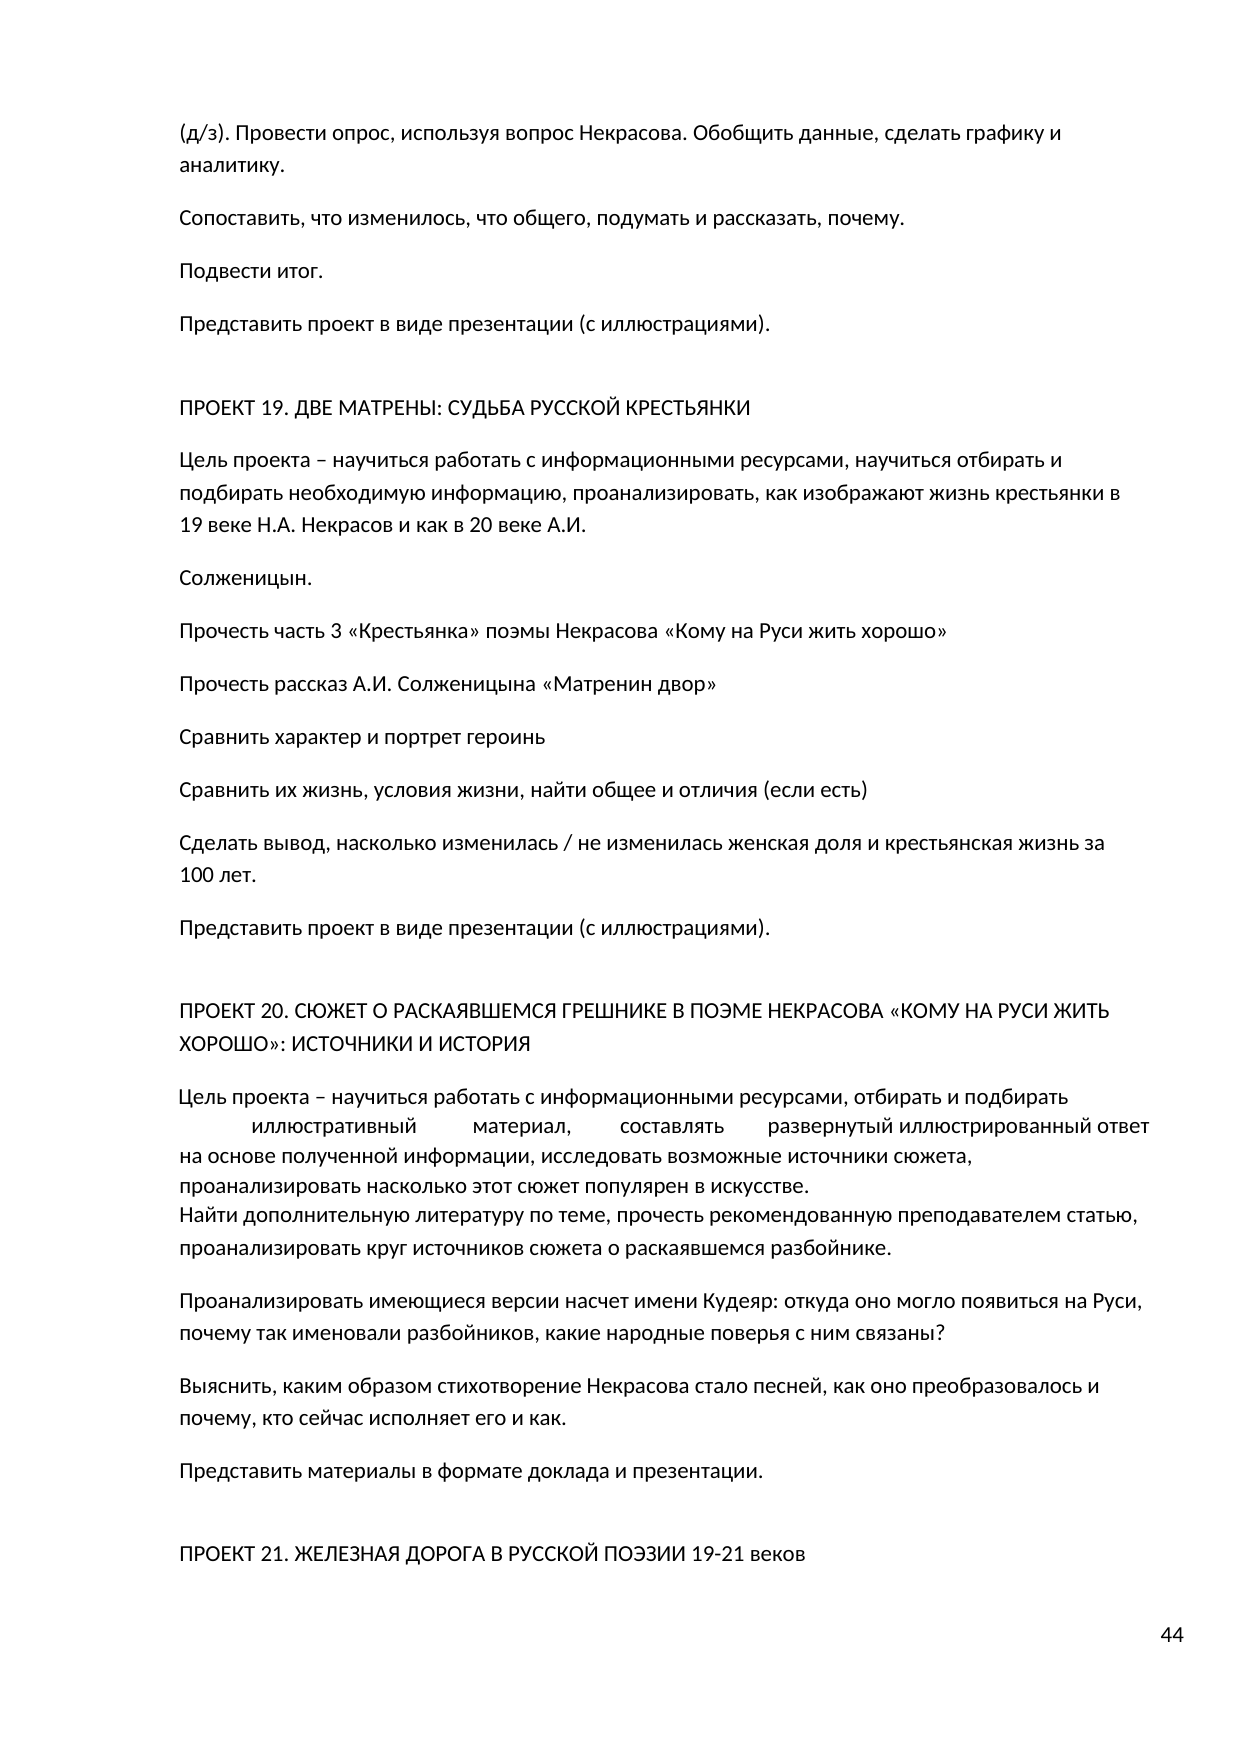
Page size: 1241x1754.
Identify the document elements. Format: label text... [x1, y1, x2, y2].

text ПРОЕКТ 20. СЮЖЕТ О РАСКАЯВШЕМСЯ ГРЕШНИКЕ В ПОЭМЕ НЕКРАСОВА «КОМУ НА РУСИ ЖИТЬ ХОРОШО»: ИСТОЧНИКИ И ИСТОРИЯ [179, 997, 1144, 1057]
text Представить проект в виде презентации (с иллюстрациями). [179, 913, 1144, 941]
text Цель проекта – научиться работать с информационными ресурсами, отбирать и подбирать иллюстративный материал, составлять развернутый иллюстрированный ответ на основе полученной информации, исследовать возможные источники сюжета, проанализировать насколько этот сюжет популярен в искусстве. [178, 1082, 1151, 1199]
text Представить материалы в формате доклада и презентации. [179, 1456, 1144, 1484]
text Выяснить, каким образом стихотворение Некрасова стало песней, как оно преобразовалось и почему, кто сейчас исполняет его и как. [179, 1371, 1144, 1431]
text Представить проект в виде презентации (с иллюстрациями). [179, 309, 1144, 337]
text (д/з). Провести опрос, используя вопрос Некрасова. Обобщить данные, сделать графику и аналитику. [179, 118, 1144, 178]
text Цель проекта – научиться работать с информационными ресурсами, научиться отбирать и подбирать необходимую информацию, проанализировать, как изображают жизнь крестьянки в 19 веке Н.А. Некрасов и как в 20 веке А.И. [179, 446, 1144, 538]
text ПРОЕКТ 19. ДВЕ МАТРЕНЫ: СУДЬБА РУССКОЙ КРЕСТЬЯНКИ [179, 393, 1144, 421]
text Сравнить характер и портрет героинь [179, 722, 1144, 750]
text Сопоставить, что изменилось, что общего, подумать и рассказать, почему. [179, 203, 1144, 231]
text Прочесть рассказ А.И. Солженицына «Матренин двор» [179, 669, 1144, 697]
text Прочесть часть 3 «Крестьянка» поэмы Некрасова «Кому на Руси жить хорошо» [179, 616, 1144, 644]
text Сделать вывод, насколько изменилась / не изменилась женская доля и крестьянская жизнь за 100 лет. [179, 828, 1144, 888]
text Найти дополнительную литературу по теме, прочесть рекомендованную преподавателем статью, проанализировать круг источников сюжета о раскаявшемся разбойнике. [179, 1201, 1144, 1261]
text Подвести итог. [179, 256, 1144, 284]
text Сравнить их жизнь, условия жизни, найти общее и отличия (если есть) [179, 775, 1144, 803]
text ПРОЕКТ 21. ЖЕЛЕЗНАЯ ДОРОГА В РУССКОЙ ПОЭЗИИ 19-21 веков [179, 1539, 1144, 1567]
text Солженицын. [179, 563, 1144, 591]
text Проанализировать имеющиеся версии насчет имени Кудеяр: откуда оно могло появиться на Руси, почему так именовали разбойников, какие народные поверья с ним связаны? [179, 1286, 1144, 1346]
